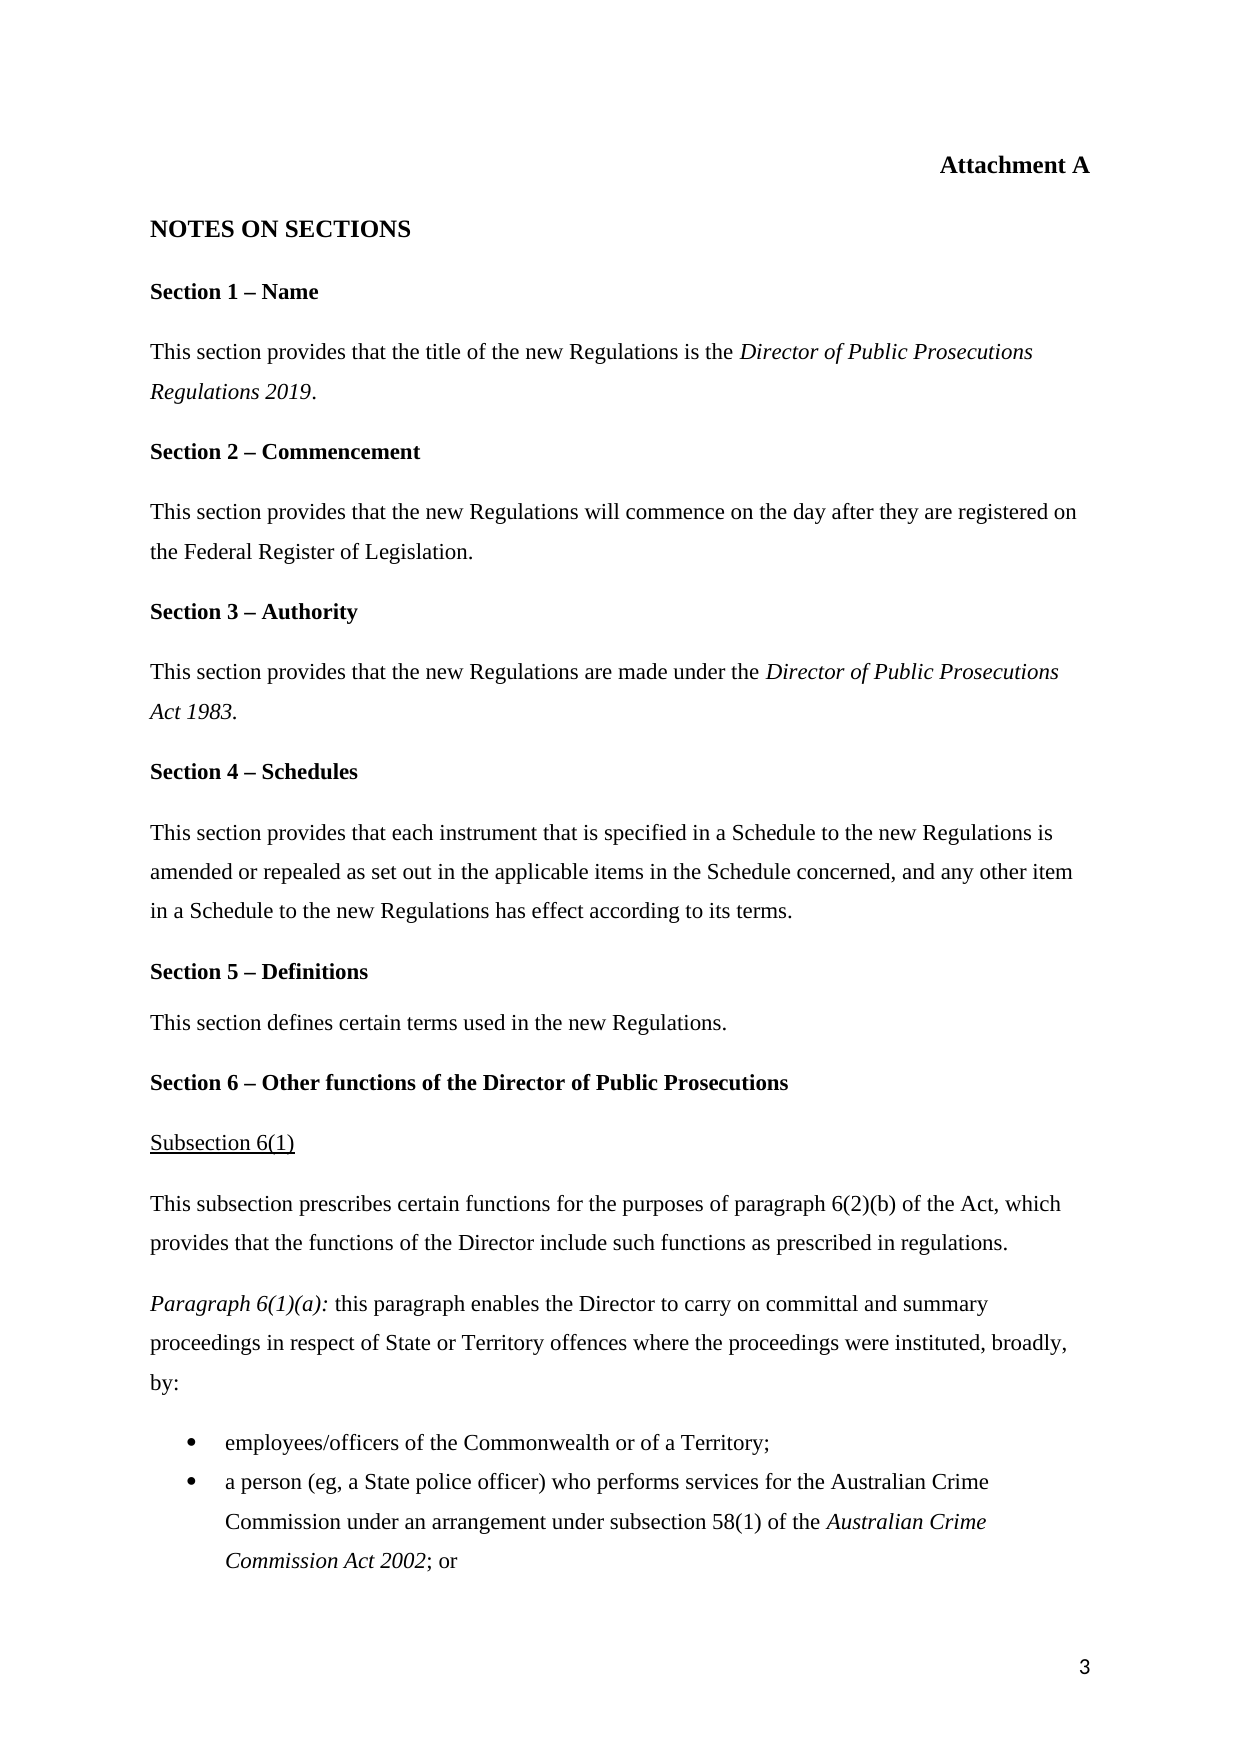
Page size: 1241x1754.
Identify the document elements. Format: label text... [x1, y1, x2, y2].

text This section provides that the new Regulations will commence on the day after they are registered on the Federal Register of Legislation. [150, 498, 1090, 564]
text Subsection 6(1) [150, 1129, 1090, 1156]
text Section 1 – Name [150, 278, 1090, 304]
text This section provides that the new Regulations are made under the Director of Public Prosecutions Act 1983. [150, 658, 1090, 724]
text Paragraph 6(1)(a): this paragraph enables the Director to carry on committal and summary proceedings in respect of State or Territory offences where the proceedings were instituted, broadly, by: [150, 1289, 1090, 1395]
text Section 6 – Other functions of the Director of Public Prosecutions [150, 1069, 1090, 1096]
text NOTES ON SECTIONS [150, 214, 1090, 243]
text Section 2 – Commencement [150, 438, 1090, 464]
text This section provides that each instrument that is specified in a Schedule to the new Regulations is amended or repealed as set out in the applicable items in the Schedule concerned, and any other item in a Schedule to the new Regulations has effect according to its terms. [150, 818, 1090, 924]
text Section 3 – Authority [150, 598, 1090, 624]
text Attachment A [150, 150, 1090, 179]
text Section 5 – Definitions [150, 958, 1090, 984]
list a person (eg, a State police officer) who performs services for the Australian Crime Commission under an arrangement under subsection 58(1) of the Australian Crime Commission Act 2002; or [187, 1468, 1090, 1574]
text This subsection prescribes certain functions for the purposes of paragraph 6(2)(b) of the Act, which provides that the functions of the Director include such functions as prescribed in regulations. [150, 1190, 1090, 1256]
text Section 4 – Schedules [150, 758, 1090, 784]
text This section provides that the title of the new Regulations is the Director of Public Prosecutions Regulations 2019. [150, 338, 1090, 404]
list employees/officers of the Commonwealth or of a Territory; [187, 1429, 1090, 1455]
text This section defines certain terms used in the new Regulations. [150, 1009, 1090, 1035]
